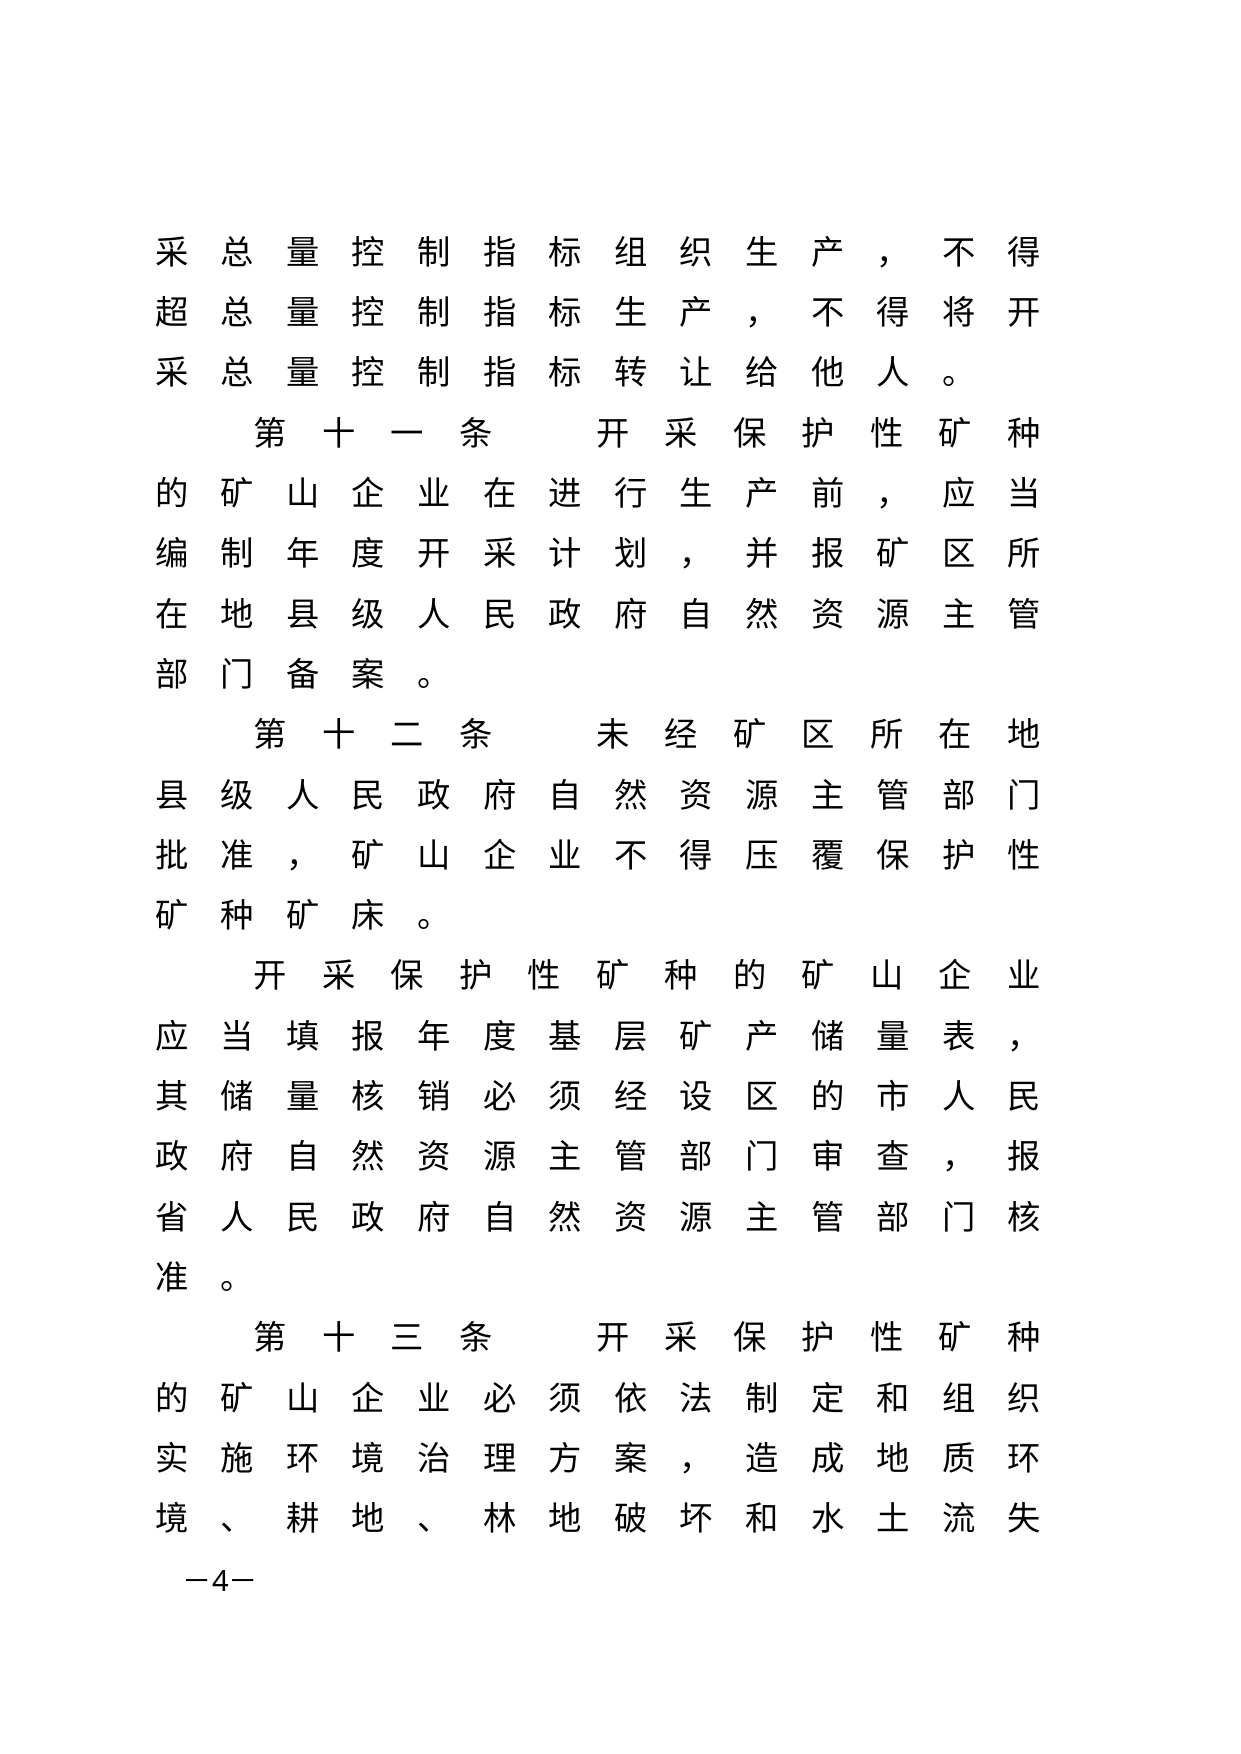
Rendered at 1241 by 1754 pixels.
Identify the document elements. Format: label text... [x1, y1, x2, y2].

text 第十一条 开采保护性矿种的矿山企业在进行生产前，应当编制年度开采计划，并报矿区所在地县级人民政府自然资源主管部门备案。 [155, 400, 1073, 702]
text 第十三条 开采保护性矿种的矿山企业必须依法制定和组织实施环境治理方案，造成地质环境、耕地、林地破坏和水土流失的，按照谁开采谁治理的原则进行治理。 [155, 1305, 1073, 1546]
text 第十二条 未经矿区所在地县级人民政府自然资源主管部门批准，矿山企业不得压覆保护性矿种矿床。 [155, 702, 1073, 943]
text 开采保护性矿种的矿山企业应当填报年度基层矿产储量表，其储量核销必须经设区的市人民政府自然资源主管部门审查，报省人民政府自然资源主管部门核准。 [155, 943, 1073, 1305]
text 第十条 保护性矿种实行总量控制。开采保护性矿种的矿山企业根据国家和省下达的年度开采总量控制指标组织生产，不得超总量控制指标生产，不得将开采总量控制指标转让给他人。 [155, 219, 1073, 400]
